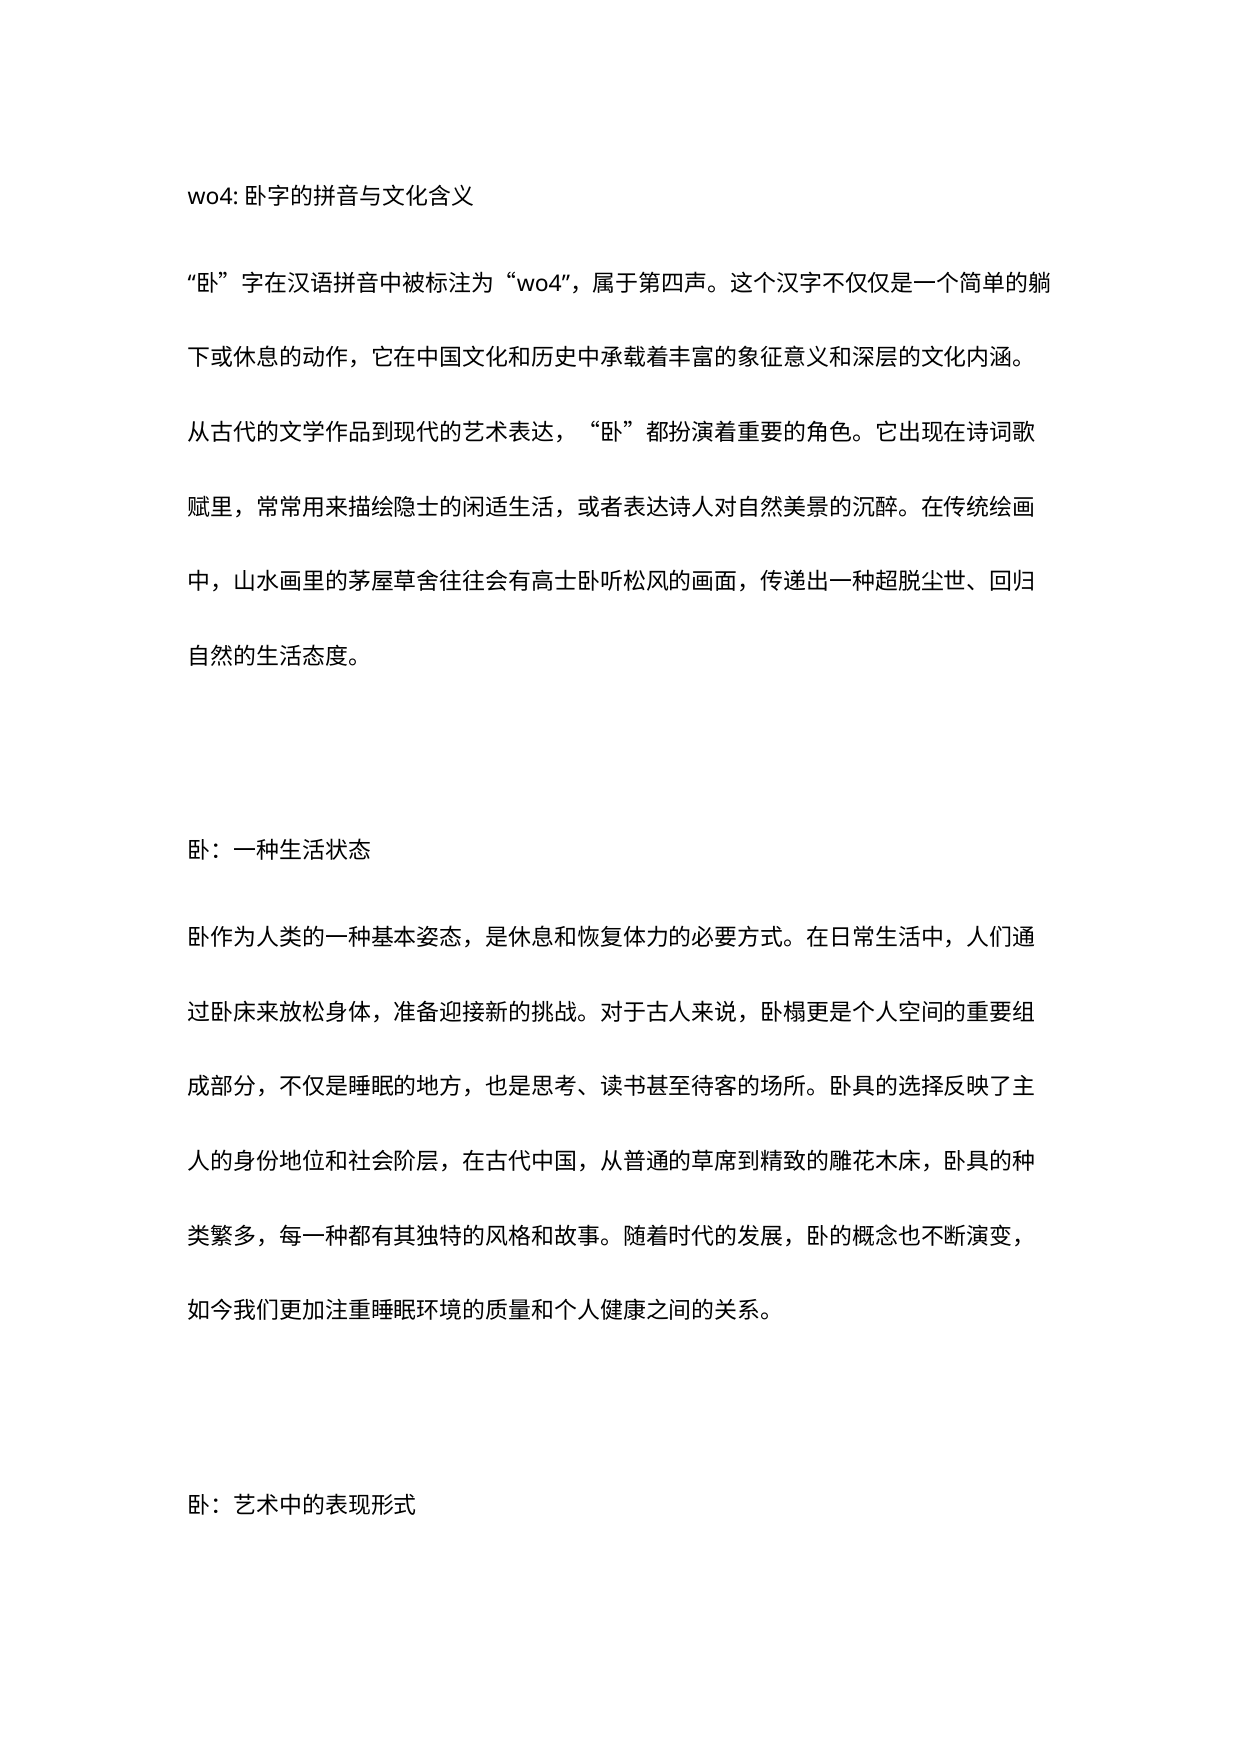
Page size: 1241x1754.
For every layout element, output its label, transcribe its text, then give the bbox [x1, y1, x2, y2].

text 卧：一种生活状态 [187, 816, 1053, 881]
text wo4: 卧字的拼音与文化含义 [187, 162, 1053, 227]
text “卧”字在汉语拼音中被标注为“wo4”，属于第四声。这个汉字不仅仅是一个简单的躺下或休息的动作，它在中国文化和历史中承载着丰富的象征意义和深层的文化内涵。从古代的文学作品到现代的艺术表达，“卧”都扮演着重要的角色。它出现在诗词歌赋里，常常用来描绘隐士的闲适生活，或者表达诗人对自然美景的沉醉。在传统绘画中，山水画里的茅屋草舍往往会有高士卧听松风的画面，传递出一种超脱尘世、回归自然的生活态度。 [187, 249, 1053, 687]
text 卧：艺术中的表现形式 [187, 1471, 1053, 1536]
text 卧作为人类的一种基本姿态，是休息和恢复体力的必要方式。在日常生活中，人们通过卧床来放松身体，准备迎接新的挑战。对于古人来说，卧榻更是个人空间的重要组成部分，不仅是睡眠的地方，也是思考、读书甚至待客的场所。卧具的选择反映了主人的身份地位和社会阶层，在古代中国，从普通的草席到精致的雕花木床，卧具的种类繁多，每一种都有其独特的风格和故事。随着时代的发展，卧的概念也不断演变，如今我们更加注重睡眠环境的质量和个人健康之间的关系。 [187, 903, 1053, 1341]
